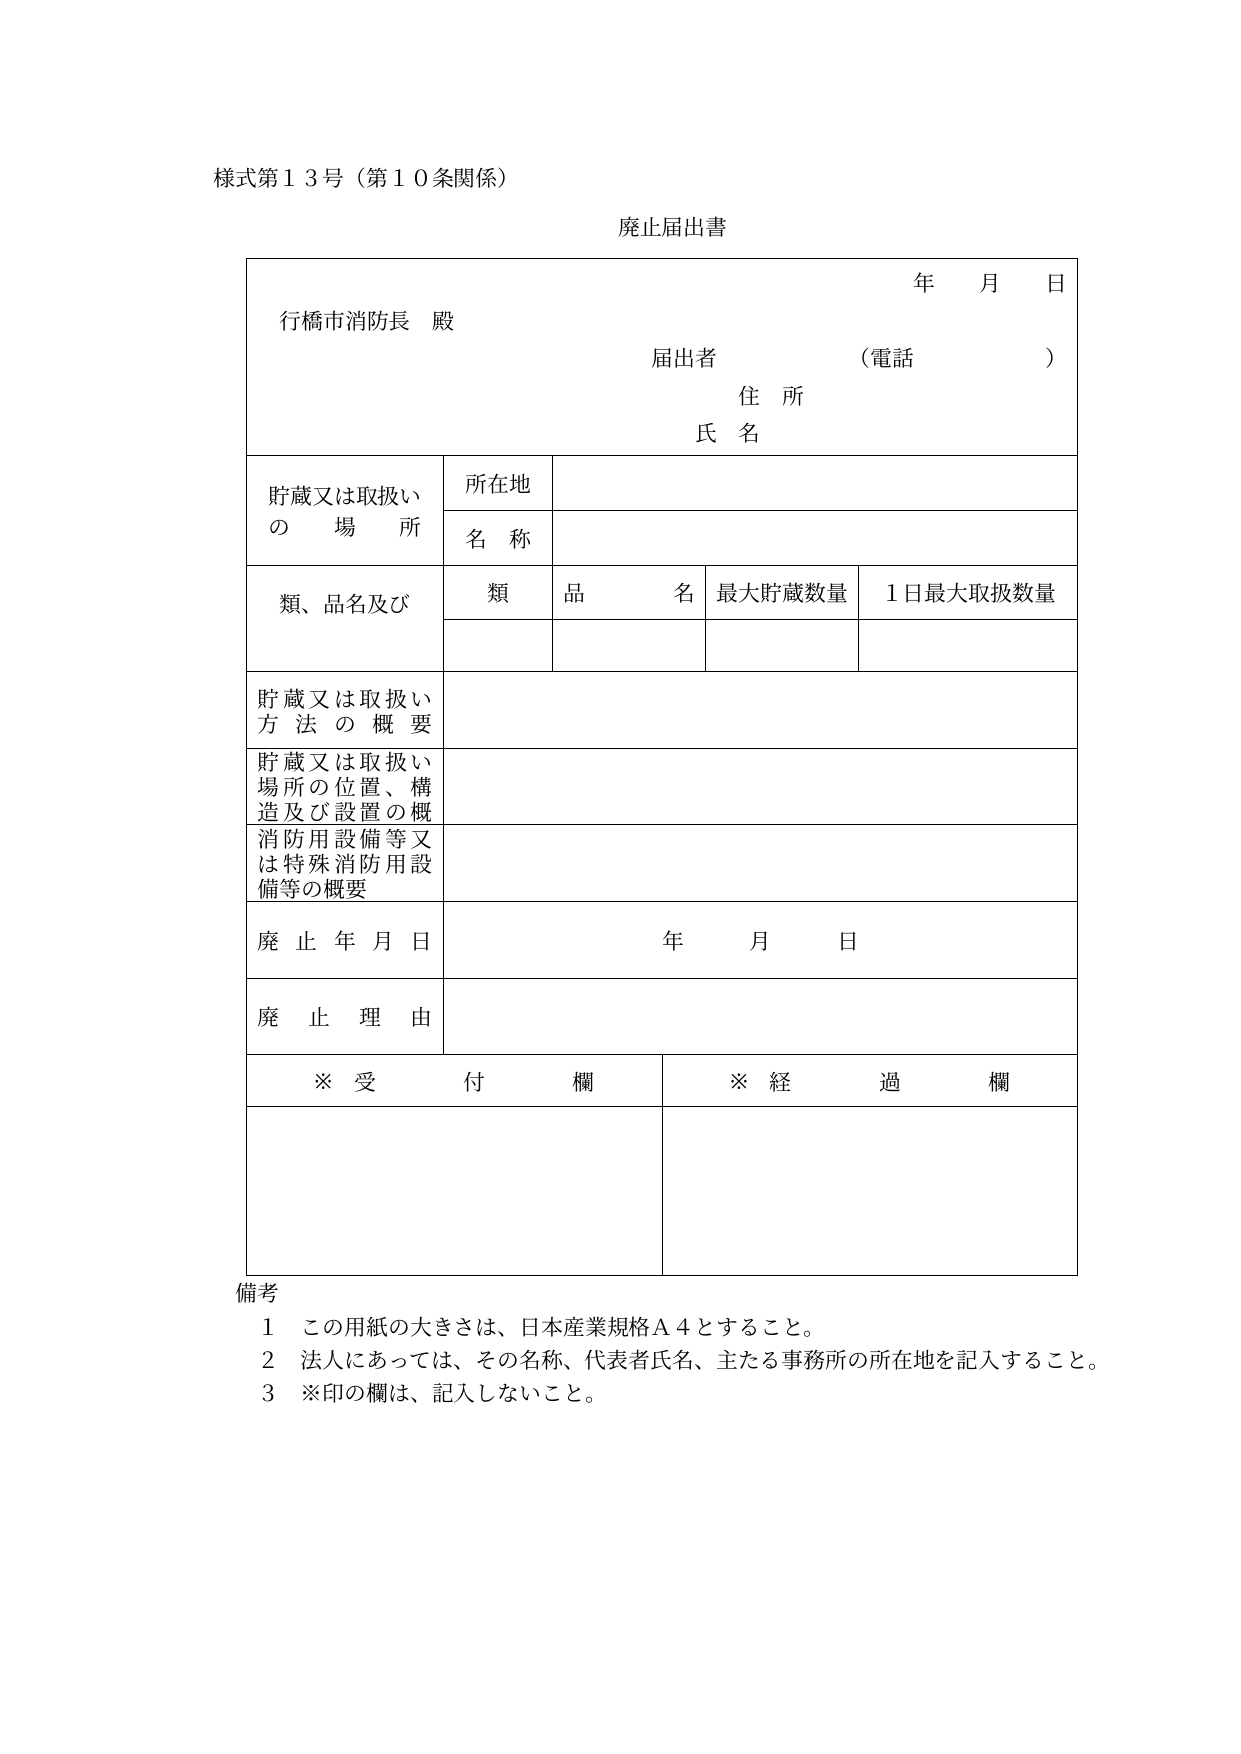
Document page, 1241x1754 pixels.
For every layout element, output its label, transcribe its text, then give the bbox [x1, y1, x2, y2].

text 様式第１３号（第１０条関係） [213, 161, 1088, 193]
table_cell ※ 経 過 欄 [663, 1055, 1077, 1106]
text ３ ※印の欄は、記入しないこと。 [213, 1376, 1088, 1409]
table_cell 名 称 [444, 511, 552, 564]
table_cell [553, 511, 1077, 564]
table_cell 所在地 [444, 456, 552, 510]
table_cell [444, 749, 1077, 824]
table_cell [859, 620, 1077, 671]
table_cell [706, 620, 858, 671]
table_cell [444, 672, 1077, 748]
table_header 年 月 日 行橋市消防長 殿 届出者 （電話 ） 住 所 氏 名 印 [247, 259, 1077, 455]
table_cell 年 月 日 [444, 902, 1077, 977]
table_cell 貯蔵又は取扱い 場所の位置、構造及び設置の概要 [247, 749, 443, 824]
table_cell 最大貯蔵数量 [706, 566, 858, 619]
table_cell [444, 979, 1077, 1054]
table_cell 類 [444, 566, 552, 619]
table_cell ※ 受 付 欄 [247, 1055, 662, 1106]
table_cell [553, 620, 705, 671]
table_cell 廃止理由 [247, 979, 443, 1054]
table_cell [247, 1107, 662, 1275]
table_cell 貯蔵又は取扱い 方法の概要 [247, 672, 443, 748]
table_cell 消防用設備等又は特殊消防用設備等の概要 [247, 825, 443, 901]
table_cell １日最大取扱数量 [859, 566, 1077, 619]
text ２ 法人にあっては、その名称、代表者氏名、主たる事務所の所在地を記入すること。 [213, 1342, 1088, 1376]
text 少量危険物指定可燃物 貯蔵取扱い 廃止届出書 [213, 193, 1088, 258]
table_cell [663, 1107, 1077, 1275]
table_cell [553, 456, 1077, 510]
table_cell 貯蔵又は取扱い の 場 所 [247, 456, 443, 564]
table_cell 廃止年月日 [247, 902, 443, 977]
table_cell 品名 [553, 566, 705, 619]
table_cell 類、品名及び 最大数量 [247, 566, 443, 671]
table_cell [444, 620, 552, 671]
text １ この用紙の大きさは、日本産業規格Ａ４とすること。 [213, 1309, 1088, 1342]
table_cell [444, 825, 1077, 901]
text 備考 [213, 1276, 1088, 1309]
